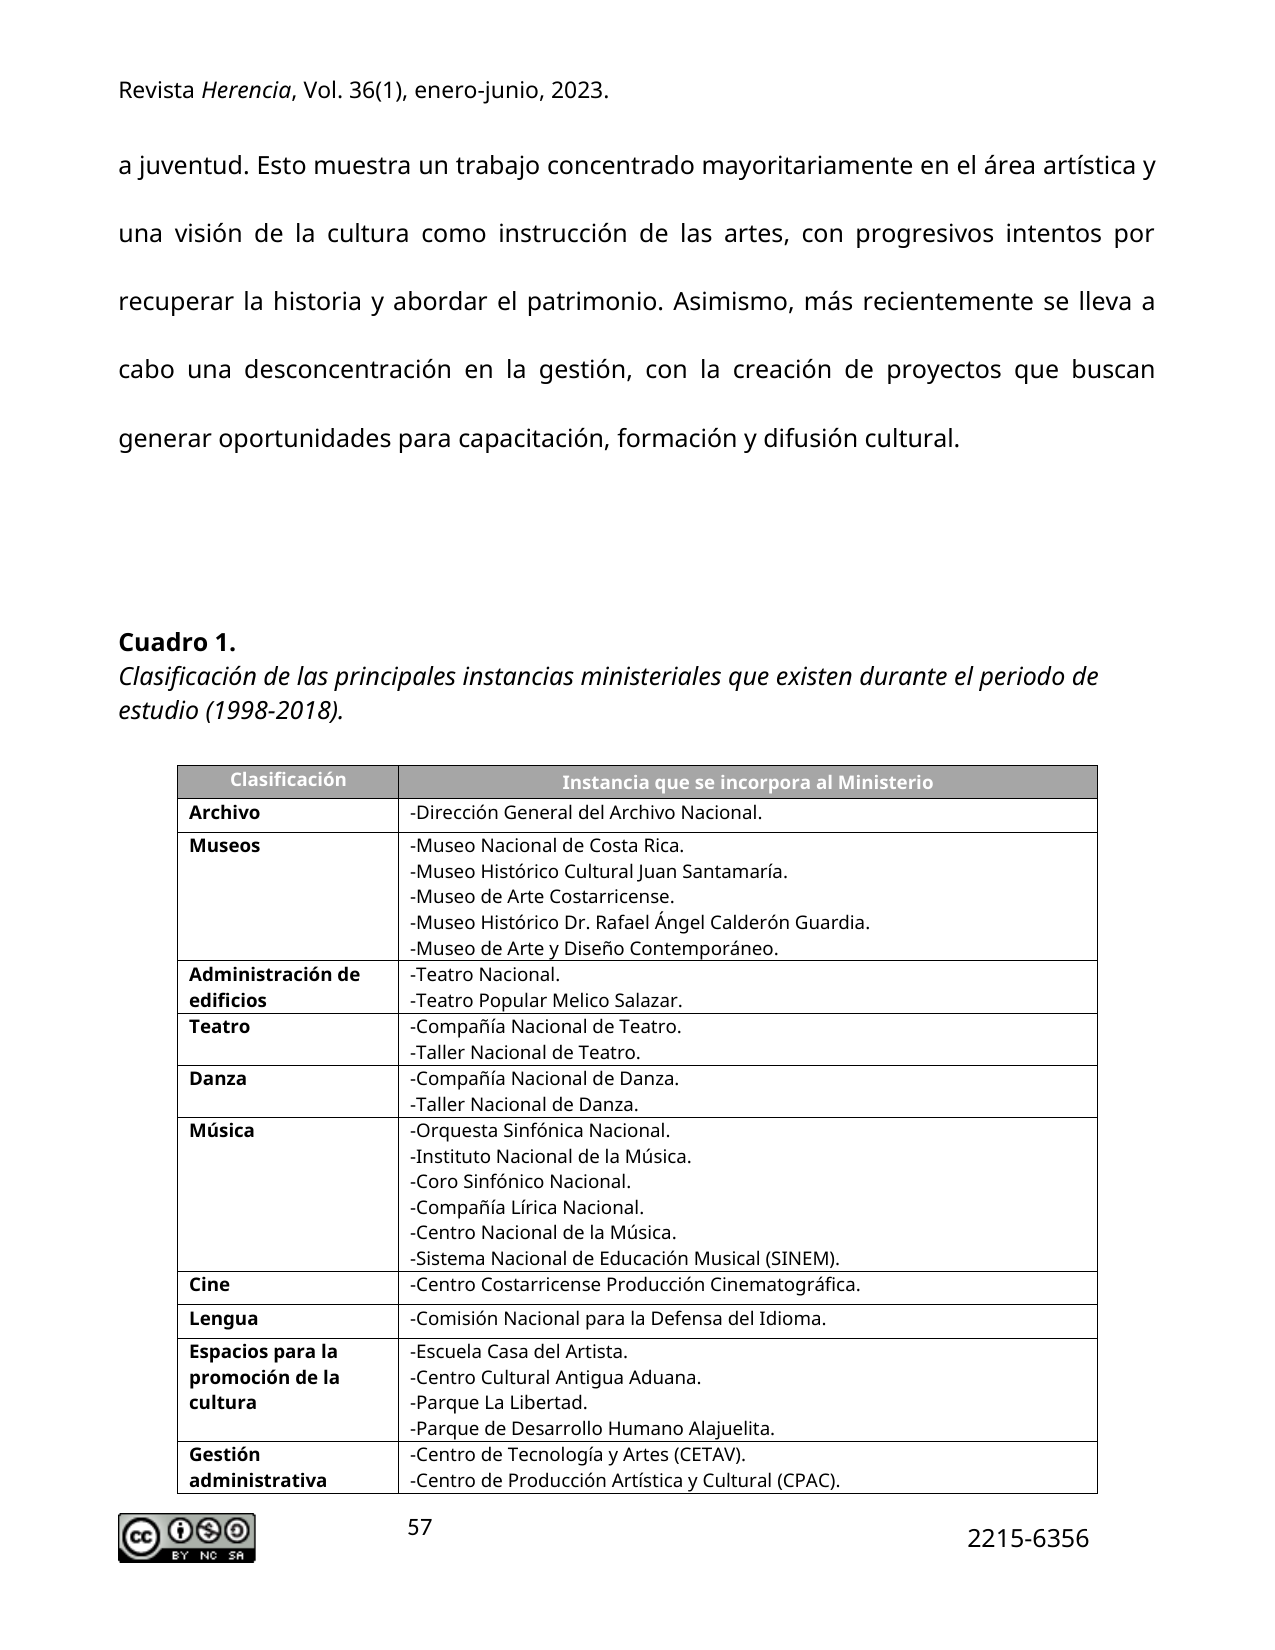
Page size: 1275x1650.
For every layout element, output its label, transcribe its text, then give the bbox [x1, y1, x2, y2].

table_cell Cine [178, 1272, 398, 1304]
table_cell Teatro [178, 1014, 398, 1064]
table_cell -Centro de Tecnología y Artes (CETAV). -Centro de Producción Artística y Cultural (CPAC). -Unidad de Cultura y Economía. -Unidad de Proyectos. [399, 1442, 1097, 1493]
table_cell -Escuela Casa del Artista. -Centro Cultural Antigua Aduana. -Parque La Libertad. -Parque de Desarrollo Humano Alajuelita. [399, 1339, 1097, 1441]
table_cell -Museo Nacional de Costa Rica. -Museo Histórico Cultural Juan Santamaría. -Museo de Arte Costarricense. -Museo Histórico Dr. Rafael Ángel Calderón Guardia. -Museo de Arte y Diseño Contemporáneo. [399, 833, 1097, 960]
table_cell -Orquesta Sinfónica Nacional. -Instituto Nacional de la Música. -Coro Sinfónico Nacional. -Compañía Lírica Nacional. -Centro Nacional de la Música. -Sistema Nacional de Educación Musical (SINEM). [399, 1118, 1097, 1271]
table_cell -Centro Costarricense Producción Cinematográfica. [399, 1272, 1097, 1304]
picture [118, 1513, 256, 1563]
text Clasificación de las principales instancias ministeriales que existen durante el periodo de estudio (1998-2018). [118, 659, 1157, 727]
table_header Clasificación [178, 766, 398, 798]
table_cell Administración de edificios [178, 961, 398, 1012]
table_cell Museos [178, 833, 398, 960]
table_header Instancia que se incorpora al Ministerio [399, 766, 1097, 798]
table_cell Gestión administrativa [178, 1442, 398, 1493]
table_cell Danza [178, 1066, 398, 1117]
table_cell Lengua [178, 1305, 398, 1337]
table_cell -Teatro Nacional. -Teatro Popular Melico Salazar. [399, 961, 1097, 1012]
table_cell -Compañía Nacional de Danza. -Taller Nacional de Danza. [399, 1066, 1097, 1117]
table_cell Espacios para la promoción de la cultura [178, 1339, 398, 1441]
table_cell Archivo [178, 799, 398, 832]
table_cell -Compañía Nacional de Teatro. -Taller Nacional de Teatro. [399, 1014, 1097, 1064]
text Cuadro 1. [118, 624, 1157, 659]
table_cell Música [178, 1118, 398, 1271]
table_cell -Dirección General del Archivo Nacional. [399, 799, 1097, 832]
table_cell -Comisión Nacional para la Defensa del Idioma. [399, 1305, 1097, 1337]
